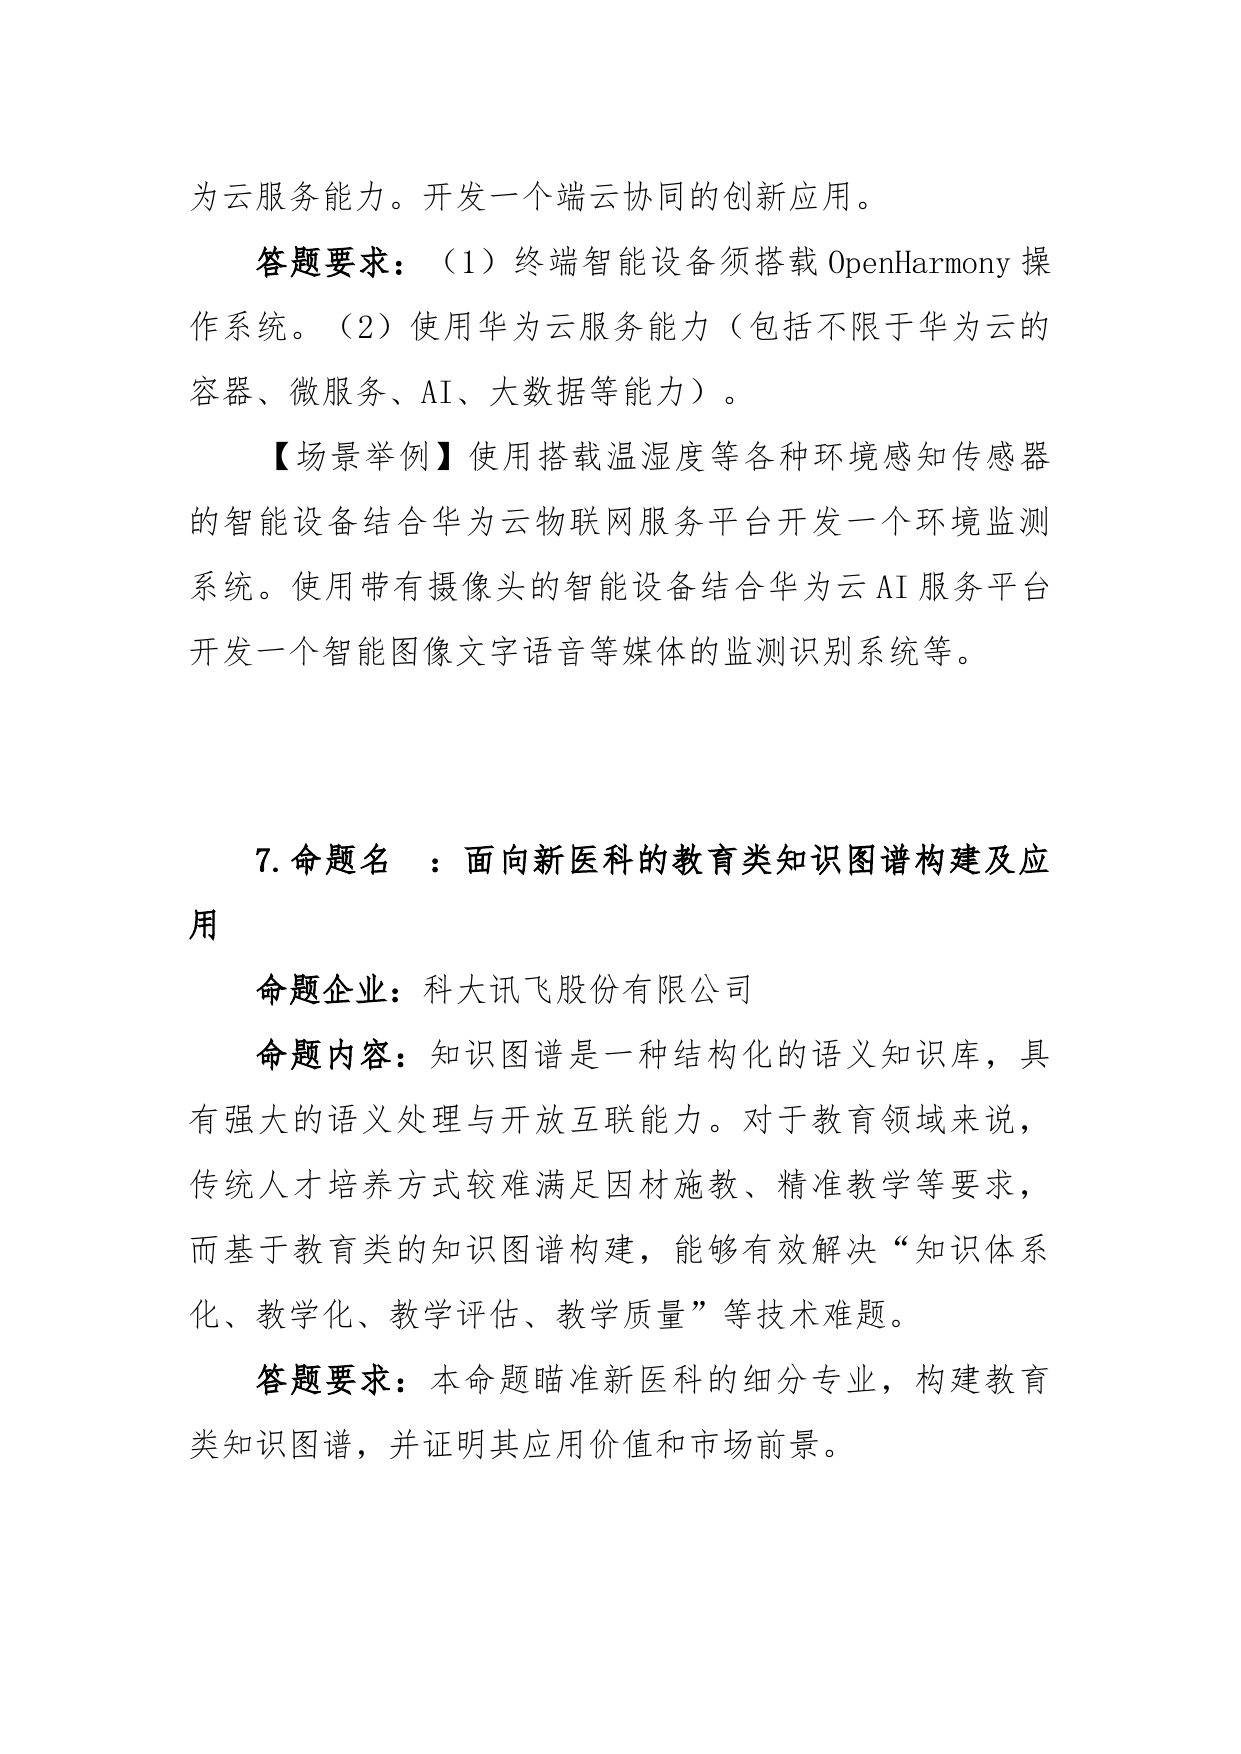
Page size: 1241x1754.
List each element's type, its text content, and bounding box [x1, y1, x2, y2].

text 答题要求：本命题瞄准新医科的细分专业，构建教育类知识图谱，并证明其应用价值和市场前景。 [187, 1344, 1053, 1474]
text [187, 162, 1053, 227]
text 答题要求：（1）终端智能设备须搭载OpenHarmony操作系统。（2）使用华为云服务能力（包括不限于华为云的容器、微服务、AI、大数据等能力）。 【场景举例】使用搭载温湿度等各种环境感知传感器的智能设备结合华为云物联网服务平台开发一个环境监测系统。使用带有摄像头的智能设备结合华为云AI服务平台开发一个智能图像文字语音等媒体的监测识别系统等。 [187, 227, 1053, 682]
text 命题企业：科大讯飞股份有限公司 [187, 954, 1053, 1019]
text 命题内容：知识图谱是一种结构化的语义知识库，具有强大的语义处理与开放互联能力。对于教育领域来说，传统人才培养方式较难满足因材施教、精准教学等要求，而基于教育类的知识图谱构建，能够有效解决“知识体系化、教学化、教学评估、教学质量”等技术难题。 [187, 1019, 1053, 1344]
text 7.命题名称：面向新医科的教育类知识图谱构建及应用 [187, 824, 1053, 954]
